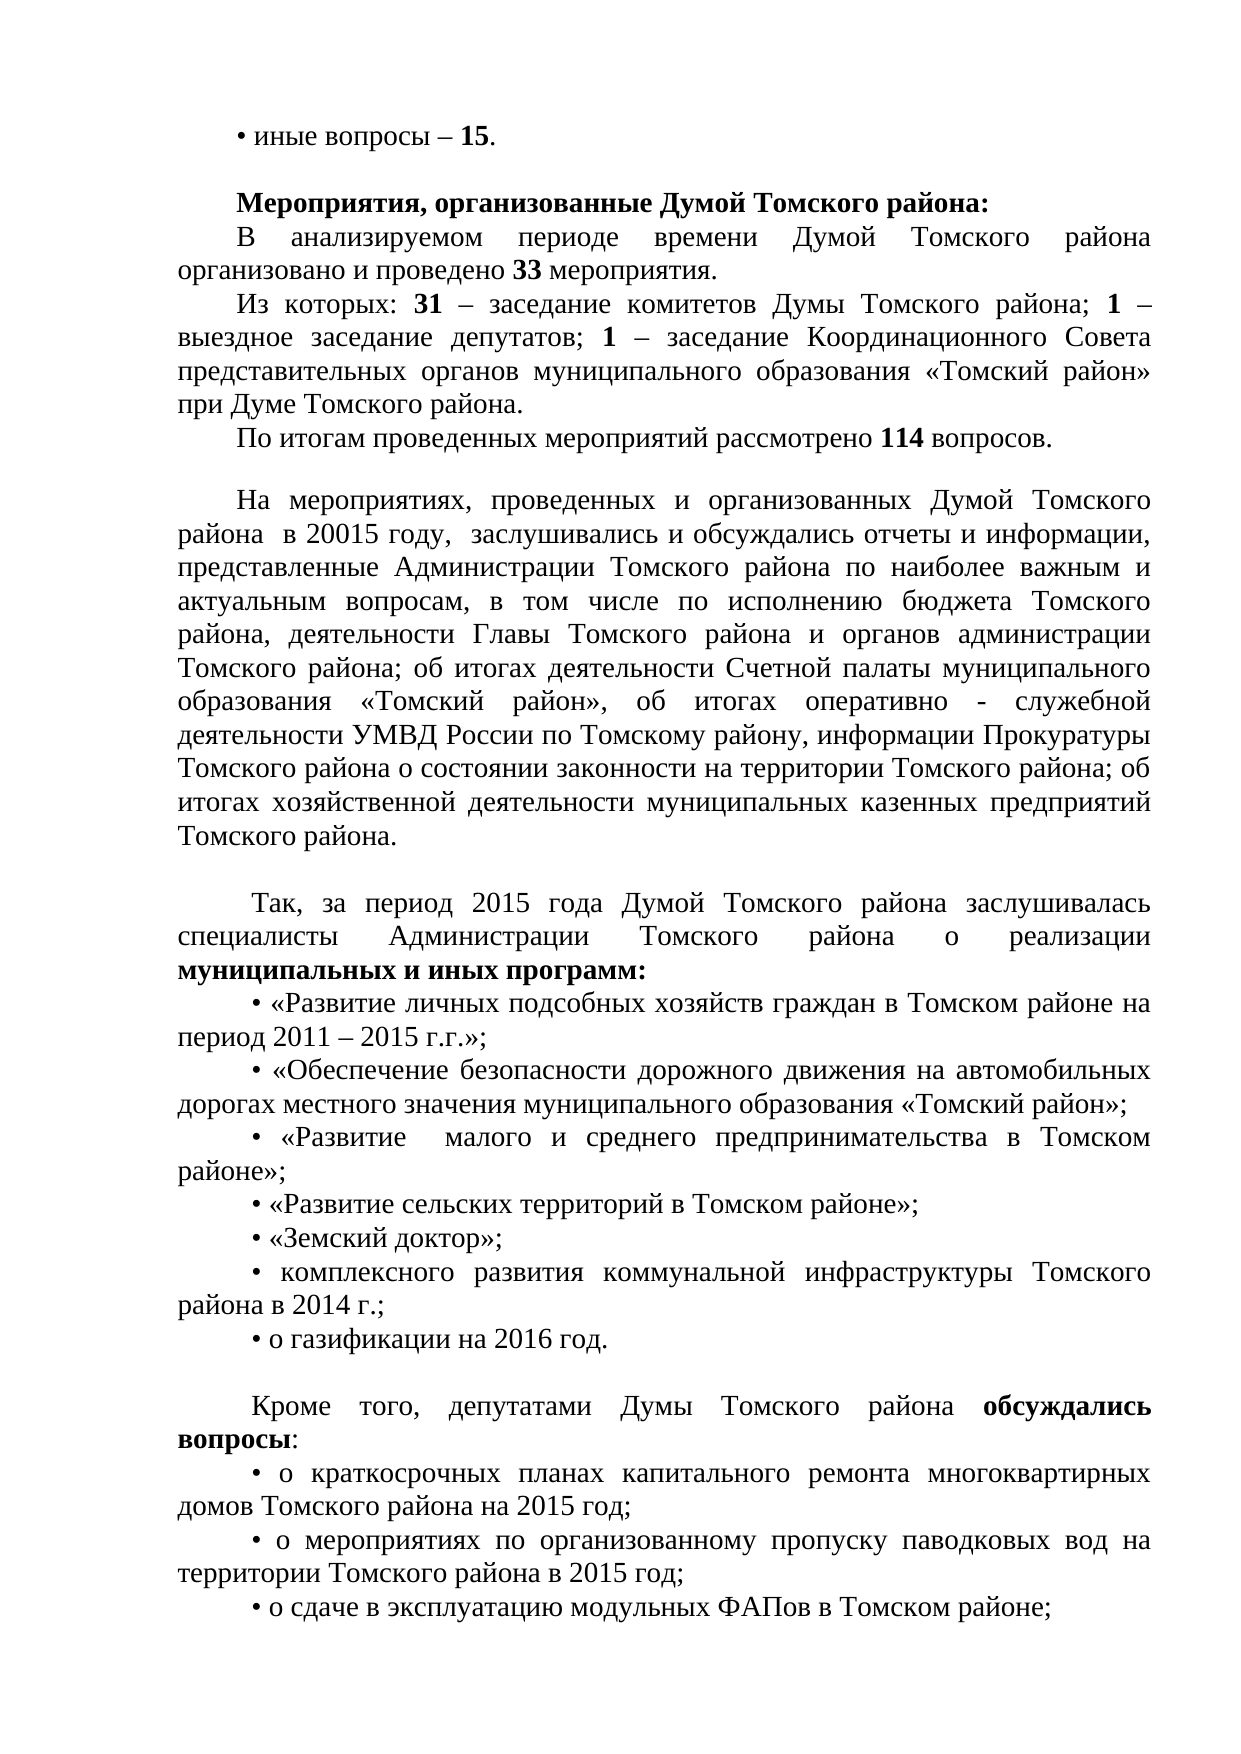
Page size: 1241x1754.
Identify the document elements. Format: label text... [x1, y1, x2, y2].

text • комплексного развития коммунальной инфраструктуры Томского района в 2014 г.; [177, 1254, 1152, 1321]
text • о краткосрочных планах капитального ремонта многоквартирных домов Томского района на 2015 год; [177, 1455, 1152, 1522]
text Кроме того, депутатами Думы Томского района обсуждались вопросы: [177, 1388, 1152, 1455]
text Из которых: 31 – заседание комитетов Думы Томского района; 1 – выездное заседание депутатов; 1 – заседание Координационного Совета представительных органов муниципального образования «Томский район» при Думе Томского района. [177, 286, 1152, 420]
text • о сдаче в эксплуатацию модульных ФАПов в Томском районе; [177, 1589, 1152, 1623]
text Мероприятия, организованные Думой Томского района: [177, 185, 1152, 219]
text По итогам проведенных мероприятий рассмотрено 114 вопросов. [177, 420, 1152, 453]
text На мероприятиях, проведенных и организованных Думой Томского района в 20015 году, заслушивались и обсуждались отчеты и информации, представленные Администрации Томского района по наиболее важным и актуальным вопросам, в том числе по исполнению бюджета Томского района, деятельности Главы Томского района и органов администрации Томского района; об итогах деятельности Счетной палаты муниципального образования «Томский район», об итогах оперативно - служебной деятельности УМВД России по Томскому району, информации Прокуратуры Томского района о состоянии законности на территории Томского района; об итогах хозяйственной деятельности муниципальных казенных предприятий Томского района. [177, 482, 1152, 851]
text • «Развитие сельских территорий в Томском районе»; [177, 1187, 1152, 1220]
text • иные вопросы – 15. [177, 118, 1152, 152]
text • о мероприятиях по организованному пропуску паводковых вод на территории Томского района в 2015 год; [177, 1522, 1152, 1589]
text • о газификации на 2016 год. [177, 1321, 1152, 1354]
text В анализируемом периоде времени Думой Томского района организовано и проведено 33 мероприятия. [177, 219, 1152, 286]
text • «Обеспечение безопасности дорожного движения на автомобильных дорогах местного значения муниципального образования «Томский район»; [177, 1052, 1152, 1119]
text • «Развитие малого и среднего предпринимательства в Томском районе»; [177, 1119, 1152, 1187]
text Так, за период 2015 года Думой Томского района заслушивалась специалисты Администрации Томского района о реализации муниципальных и иных программ: [177, 885, 1152, 985]
text • «Развитие личных подсобных хозяйств граждан в Томском районе на период 2011 – 2015 г.г.»; [177, 985, 1152, 1052]
text • «Земский доктор»; [177, 1220, 1152, 1254]
